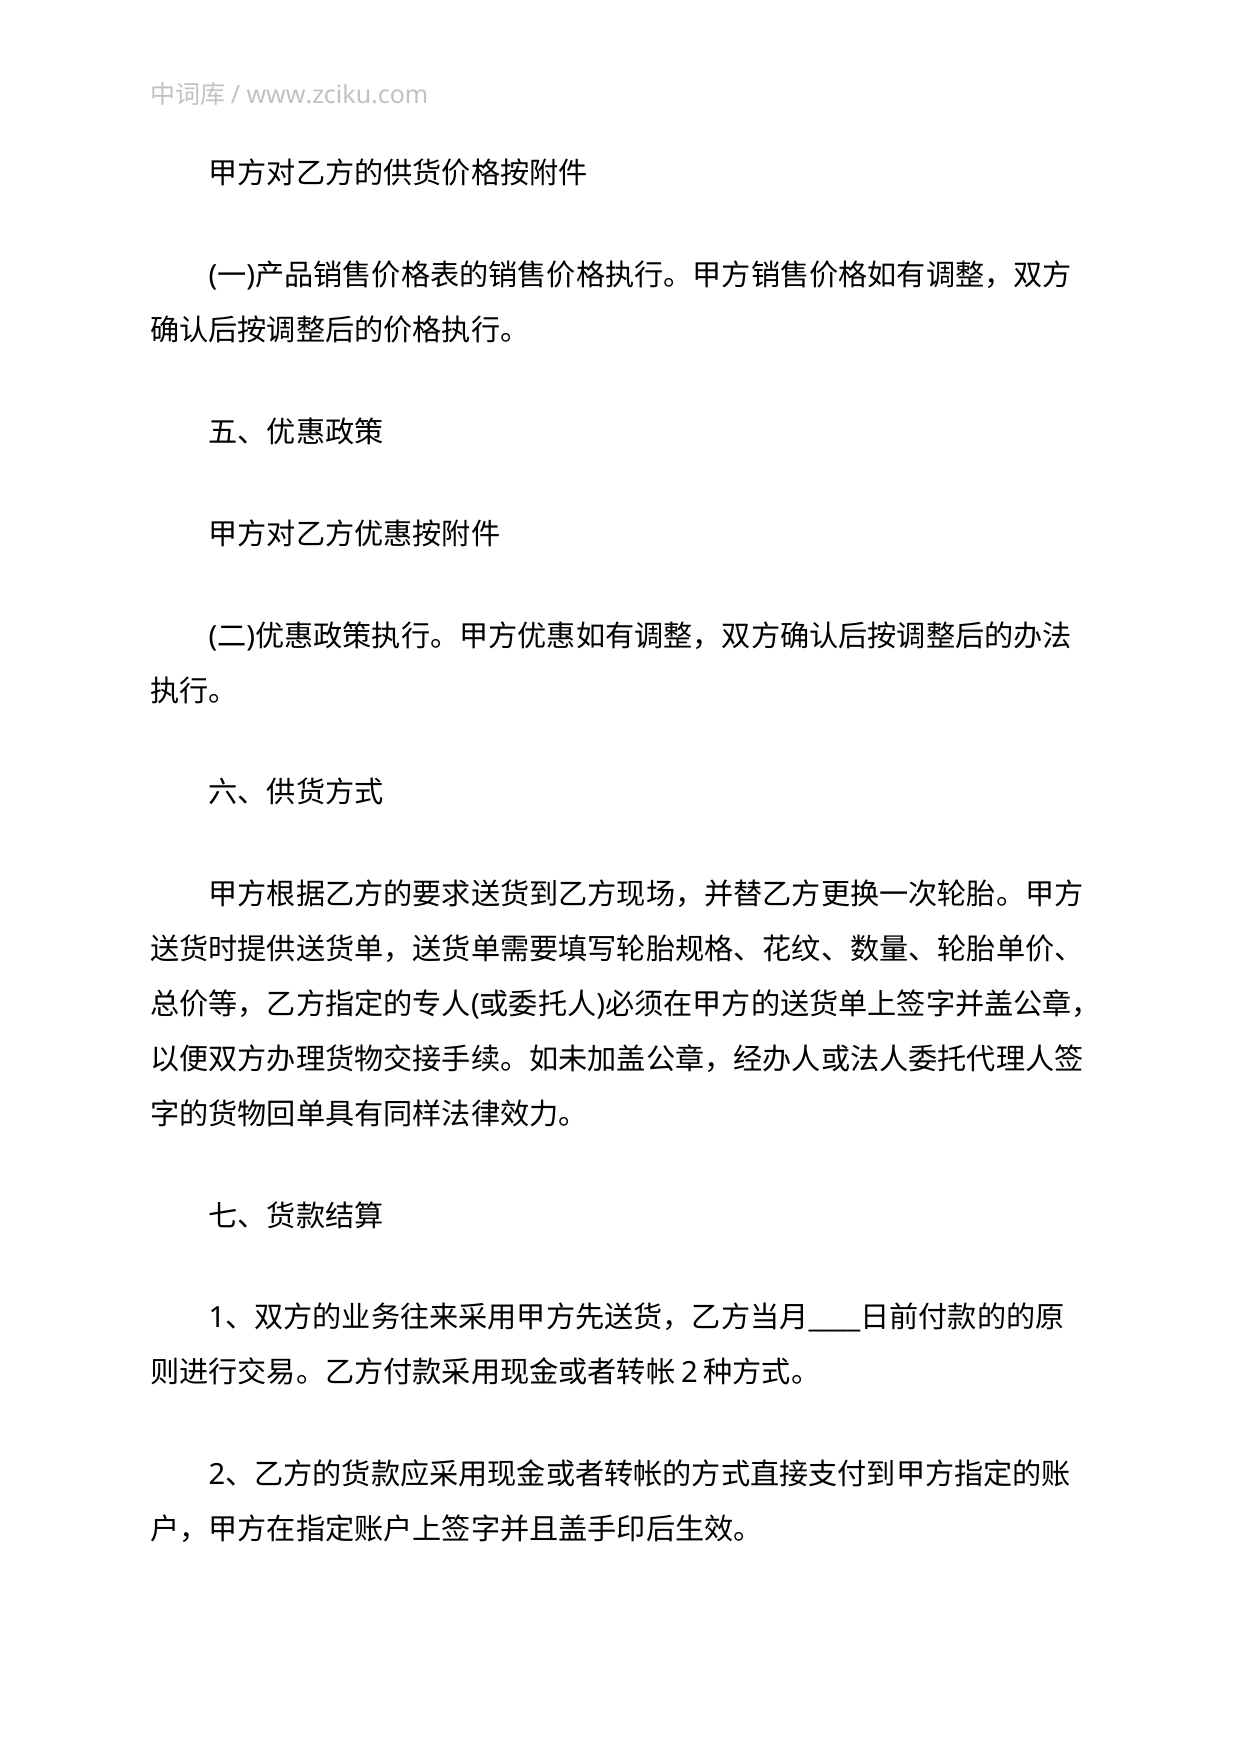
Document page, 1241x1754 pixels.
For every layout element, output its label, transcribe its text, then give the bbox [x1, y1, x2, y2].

text 六、供货方式 [150, 769, 1090, 811]
text 五、优惠政策 [150, 408, 1090, 451]
text 七、货款结算 [150, 1192, 1090, 1234]
text 1、双方的业务往来采用甲方先送货，乙方当月____日前付款的的原则进行交易。乙方付款采用现金或者转帐2种方式。 [150, 1294, 1090, 1391]
text 甲方对乙方优惠按附件 [150, 510, 1090, 553]
text (二)优惠政策执行。甲方优惠如有调整，双方确认后按调整后的办法执行。 [150, 612, 1090, 709]
text 甲方对乙方的供货价格按附件 [150, 150, 1090, 192]
text (一)产品销售价格表的销售价格执行。甲方销售价格如有调整，双方确认后按调整后的价格执行。 [150, 252, 1090, 349]
text 2、乙方的货款应采用现金或者转帐的方式直接支付到甲方指定的账户，甲方在指定账户上签字并且盖手印后生效。 [150, 1451, 1090, 1548]
text 甲方根据乙方的要求送货到乙方现场，并替乙方更换一次轮胎。甲方送货时提供送货单，送货单需要填写轮胎规格、花纹、数量、轮胎单价、总价等，乙方指定的专人(或委托人)必须在甲方的送货单上签字并盖公章，以便双方办理货物交接手续。如未加盖公章，经办人或法人委托代理人签字的货物回单具有同样法律效力。 [150, 871, 1090, 1133]
